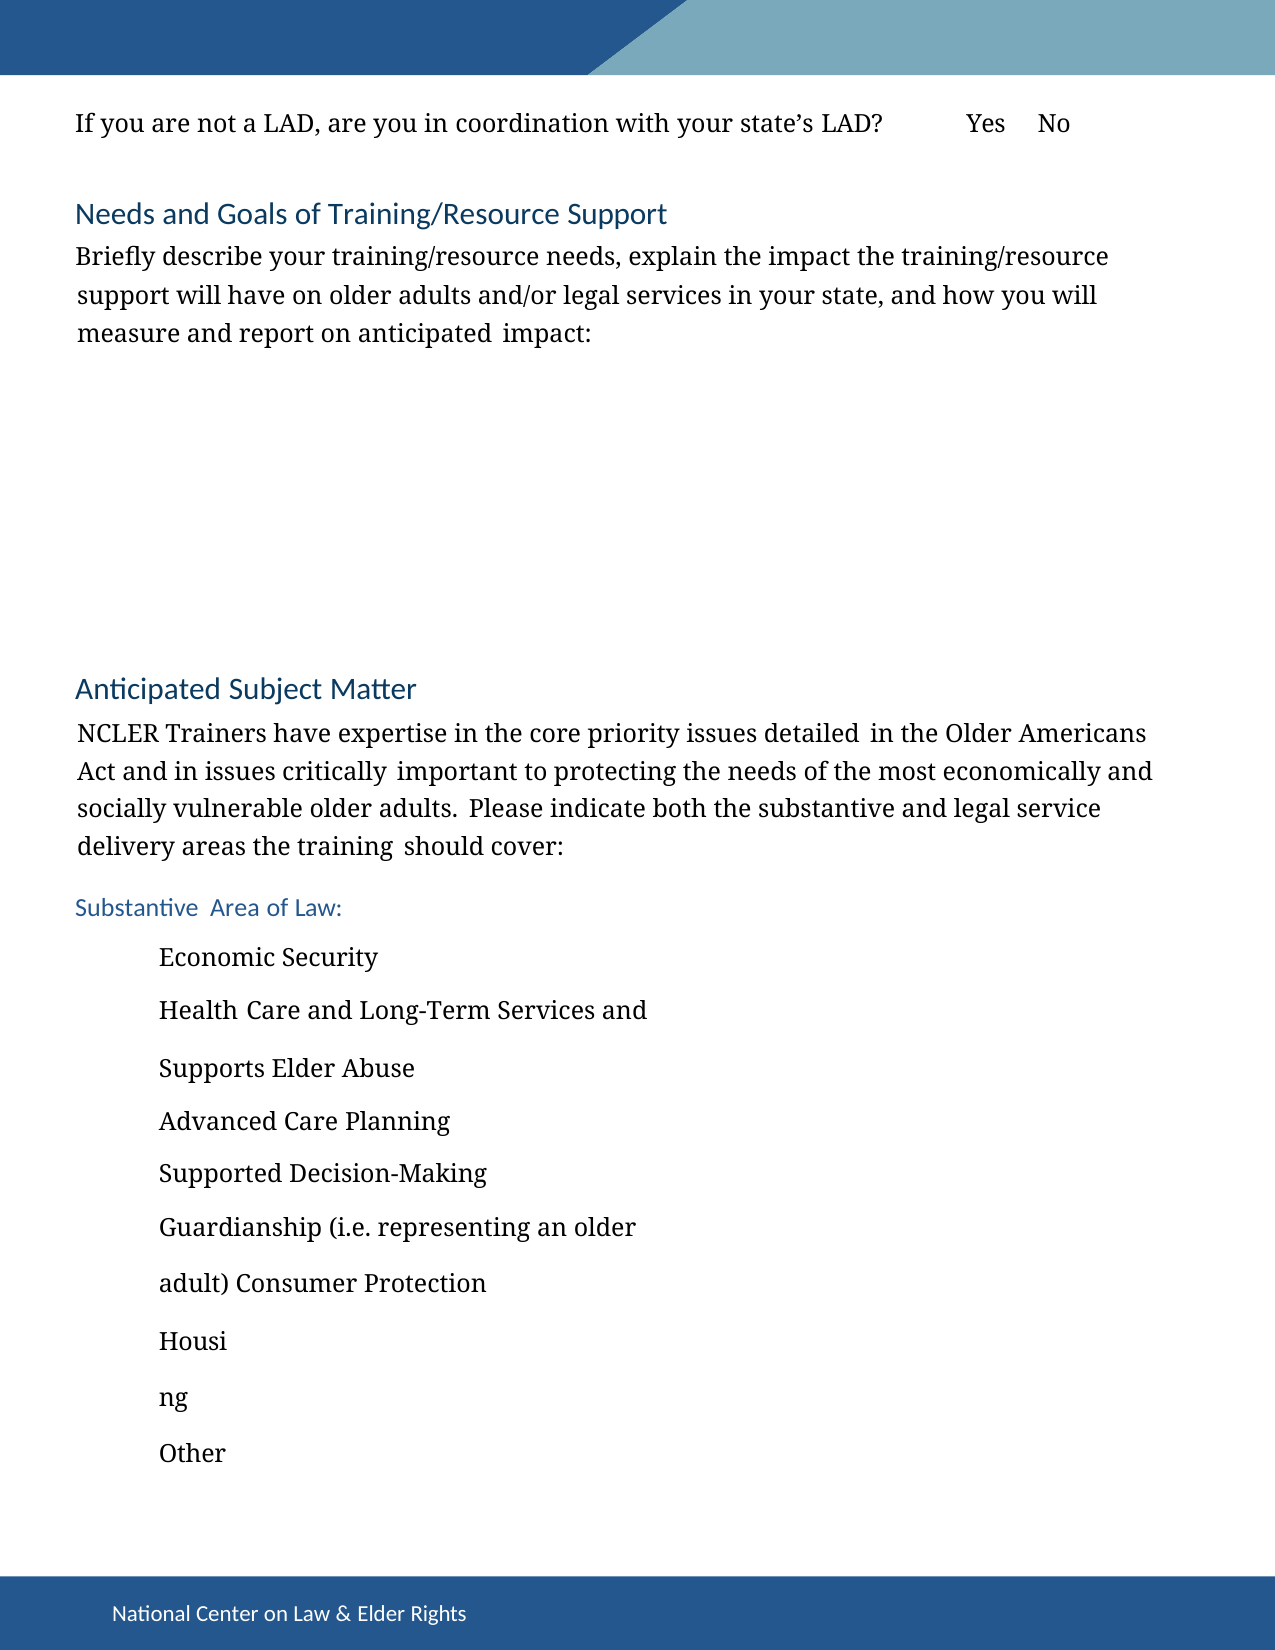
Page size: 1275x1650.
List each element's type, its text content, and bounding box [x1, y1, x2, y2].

text Economic Security [158, 940, 1225, 974]
text Supported Decision-Making [158, 1155, 1225, 1189]
text Advanced Care Planning [158, 1109, 1225, 1135]
text Guardianship (i.e. representing an older adult) Consumer Protection [158, 1210, 697, 1300]
text If you are not a LAD, are you in coordination with your state’s LAD? Yes No [75, 105, 1225, 139]
text NCLER Trainers have expertise in the core priority issues detailed in the Older Americans Act and in issues critically important to protecting the needs of the most economically and socially vulnerable older adults. Please indicate both the substantive and legal service delivery areas the training should cover: [77, 716, 1179, 862]
subtitle Substantive Area of Law: [75, 891, 1225, 923]
subtitle Anticipated Subject Matter [75, 669, 1225, 708]
subtitle Needs and Goals of Training/Resource Support [75, 194, 1225, 232]
text Housing Other [158, 1324, 242, 1470]
text Health Care and Long-Term Services and Supports Elder Abuse [158, 992, 697, 1084]
text Briefly describe your training/resource needs, explain the impact the training/resource support will have on older adults and/or legal services in your state, and how you will measure and report on anticipated impact: [75, 239, 1179, 350]
